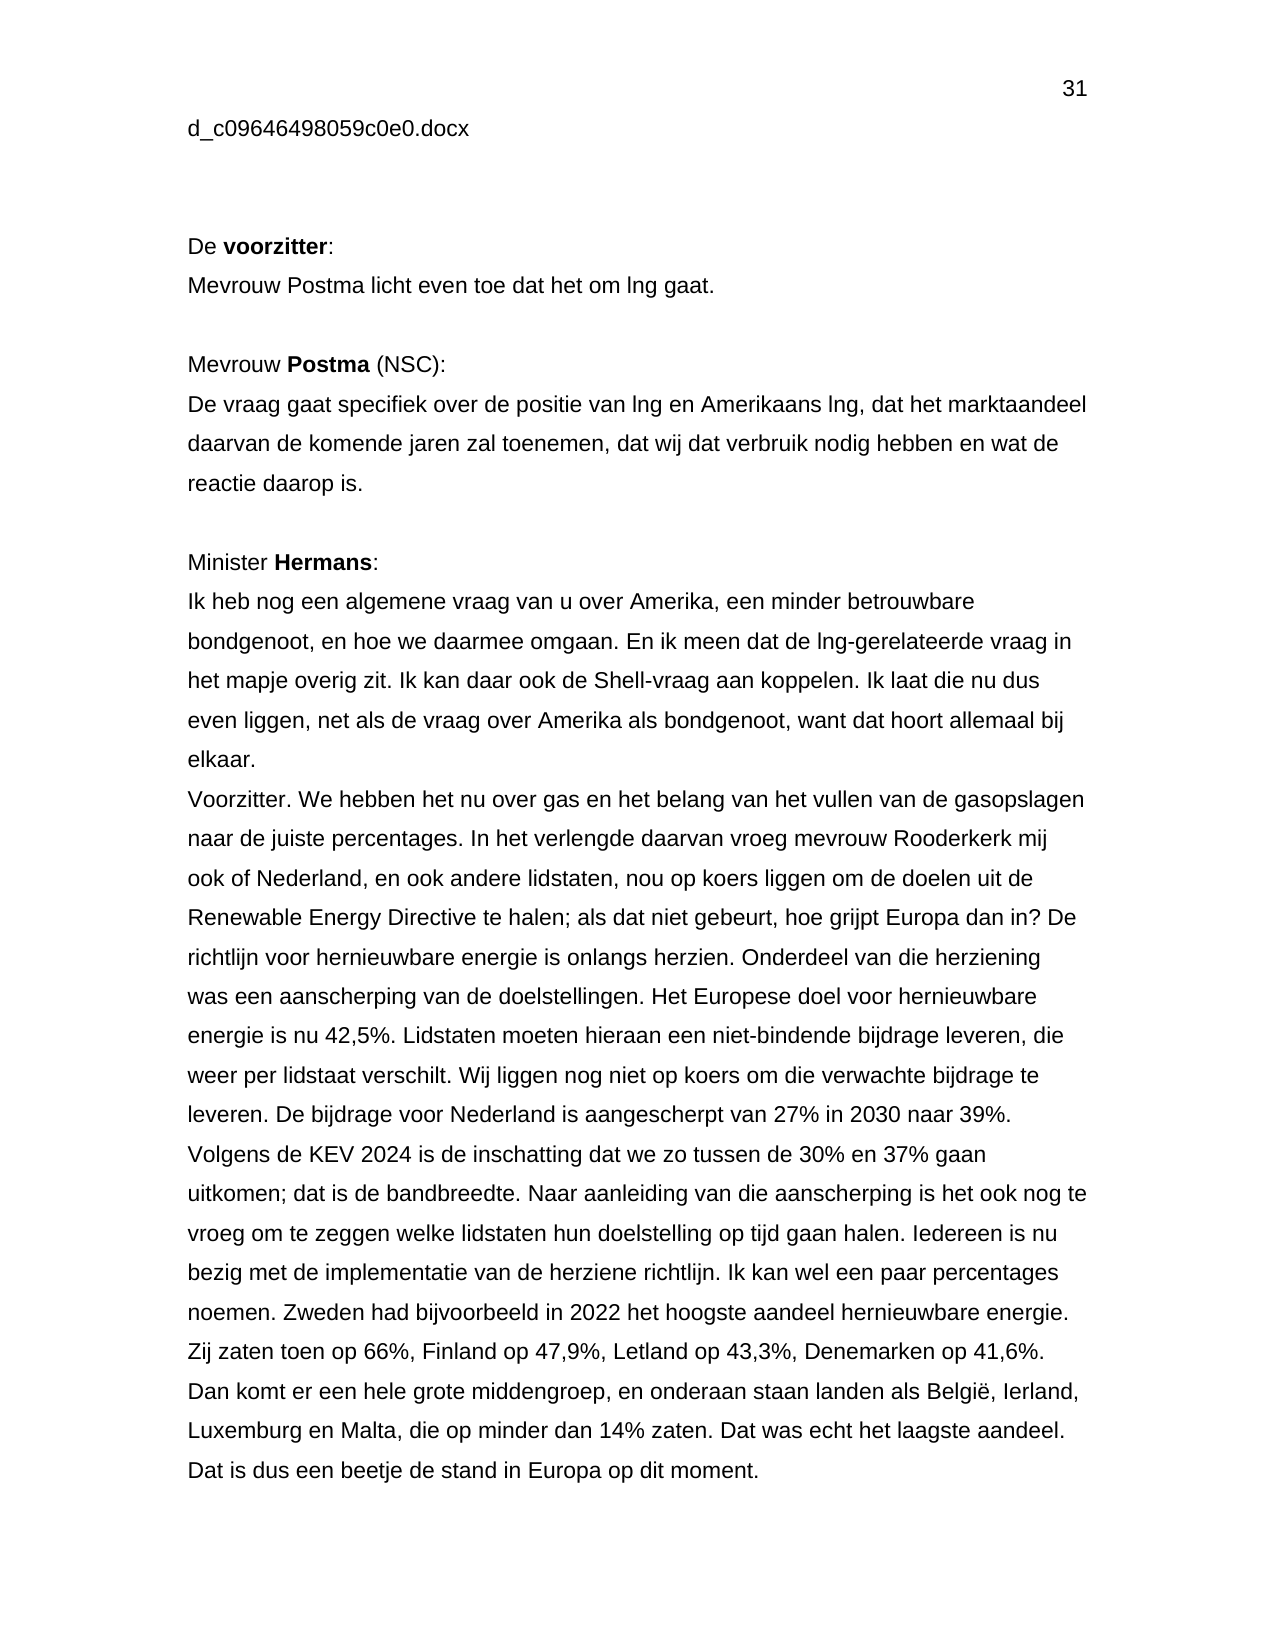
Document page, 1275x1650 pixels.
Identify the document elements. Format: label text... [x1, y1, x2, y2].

text De vraag gaat specifiek over de positie van lng en Amerikaans lng, dat het marktaandeel daarvan de komende jaren zal toenemen, dat wij dat verbruik nodig hebben en wat de reactie daarop is. [187, 391, 1087, 496]
text De voorzitter: [187, 233, 1087, 259]
text Mevrouw Postma (NSC): [187, 351, 1087, 378]
text Minister Hermans: [187, 549, 1087, 575]
text Ik heb nog een algemene vraag van u over Amerika, een minder betrouwbare bondgenoot, en hoe we daarmee omgaan. En ik meen dat de lng-gerelateerde vraag in het mapje overig zit. Ik kan daar ook de Shell-vraag aan koppelen. Ik laat die nu dus even liggen, net als de vraag over Amerika als bondgenoot, want dat hoort allemaal bij elkaar. [187, 588, 1087, 772]
text Mevrouw Postma licht even toe dat het om lng gaat. [187, 272, 1087, 299]
text Voorzitter. We hebben het nu over gas en het belang van het vullen van de gasopslagen naar de juiste percentages. In het verlengde daarvan vroeg mevrouw Rooderkerk mij ook of Nederland, en ook andere lidstaten, nou op koers liggen om de doelen uit de Renewable Energy Directive te halen; als dat niet gebeurt, hoe grijpt Europa dan in? De richtlijn voor hernieuwbare energie is onlangs herzien. Onderdeel van die herziening was een aanscherping van de doelstellingen. Het Europese doel voor hernieuwbare energie is nu 42,5%. Lidstaten moeten hieraan een niet-bindende bijdrage leveren, die weer per lidstaat verschilt. Wij liggen nog niet op koers om die verwachte bijdrage te leveren. De bijdrage voor Nederland is aangescherpt van 27% in 2030 naar 39%. Volgens de KEV 2024 is de inschatting dat we zo tussen de 30% en 37% gaan uitkomen; dat is de bandbreedte. Naar aanleiding van die aanscherping is het ook nog te vroeg om te zeggen welke lidstaten hun doelstelling op tijd gaan halen. Iedereen is nu bezig met de implementatie van de herziene richtlijn. Ik kan wel een paar percentages noemen. Zweden had bijvoorbeeld in 2022 het hoogste aandeel hernieuwbare energie. Zij zaten toen op 66%, Finland op 47,9%, Letland op 43,3%, Denemarken op 41,6%. Dan komt er een hele grote middengroep, en onderaan staan landen als België, Ierland, Luxemburg en Malta, die op minder dan 14% zaten. Dat was echt het laagste aandeel. Dat is dus een beetje de stand in Europa op dit moment. [187, 786, 1087, 1483]
